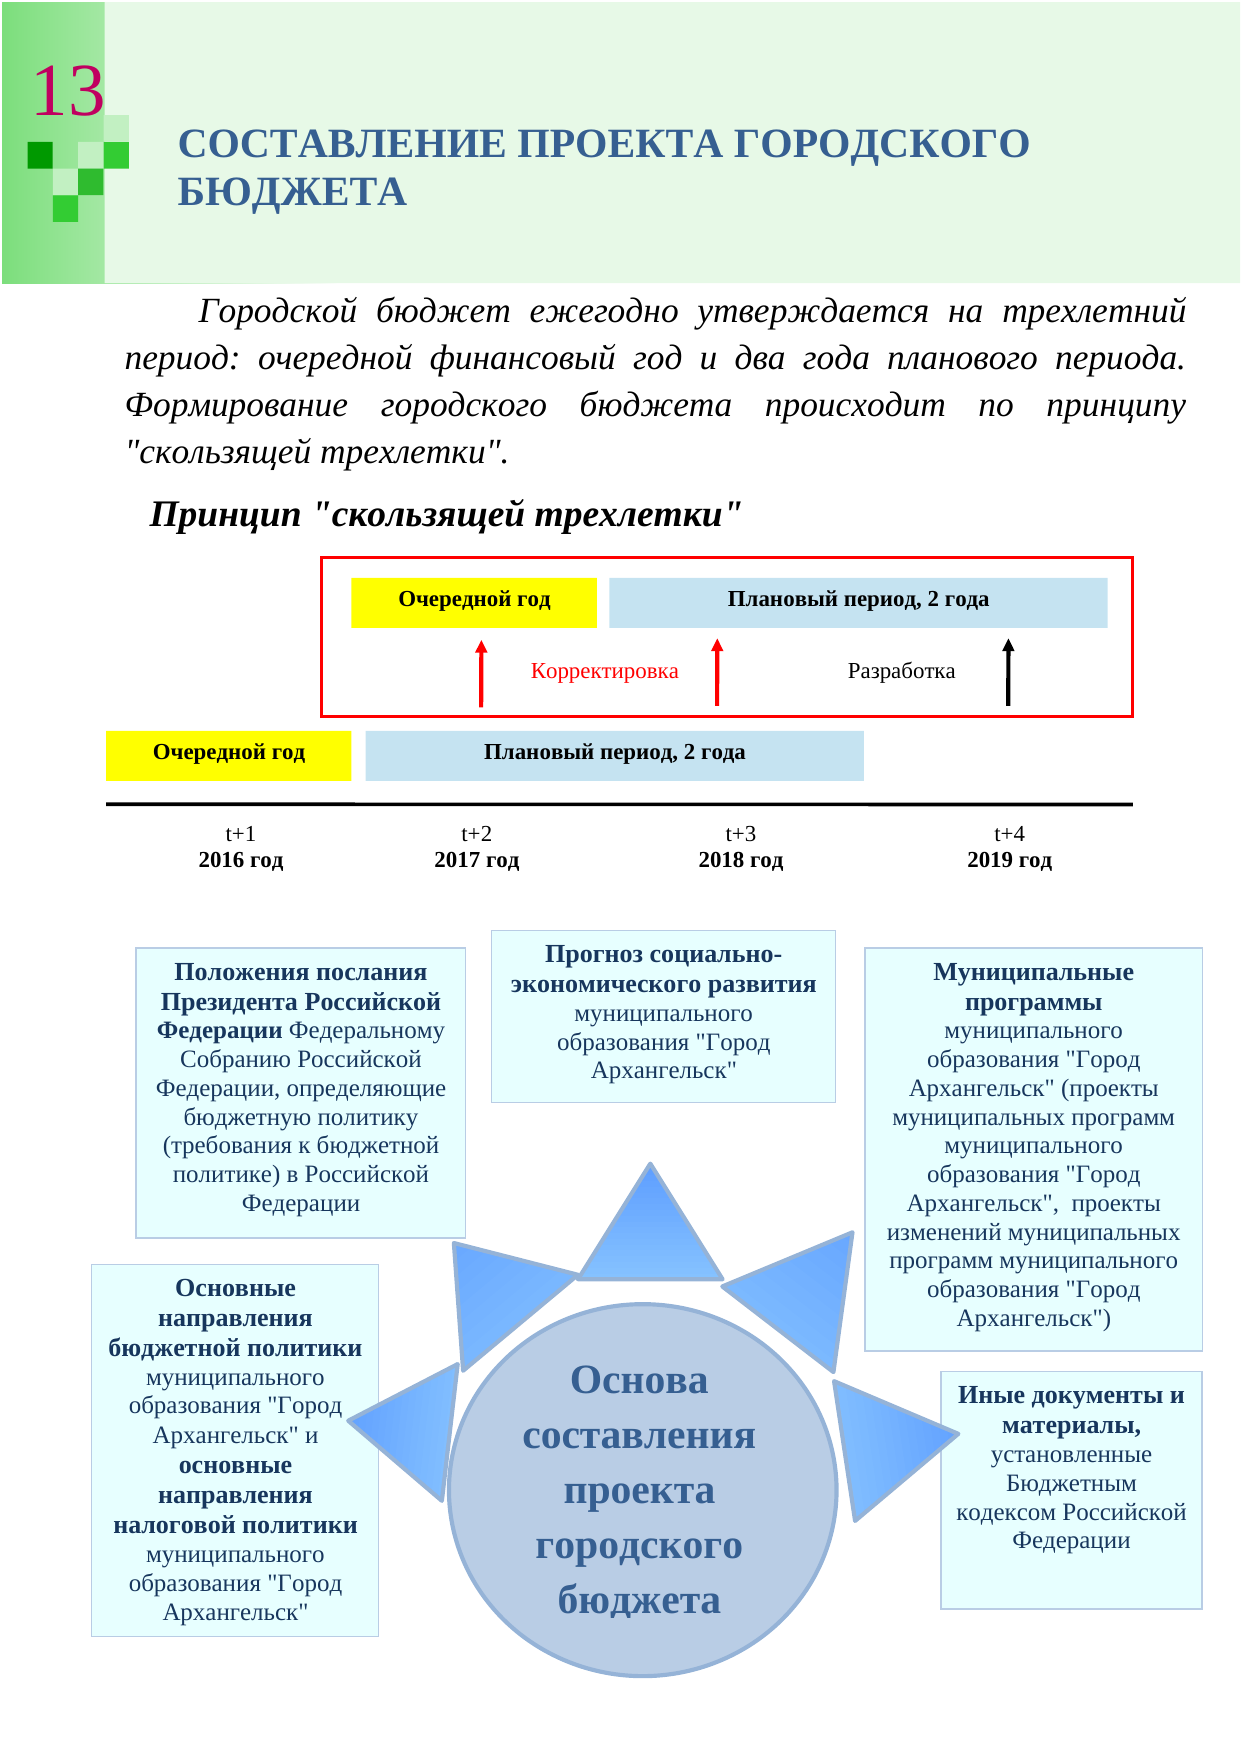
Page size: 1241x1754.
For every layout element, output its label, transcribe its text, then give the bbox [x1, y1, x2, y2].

text СОСТАВЛЕНИЕ ПРОЕКТА ГОРОДСКОГО БЮДЖЕТА [177, 118, 1152, 214]
